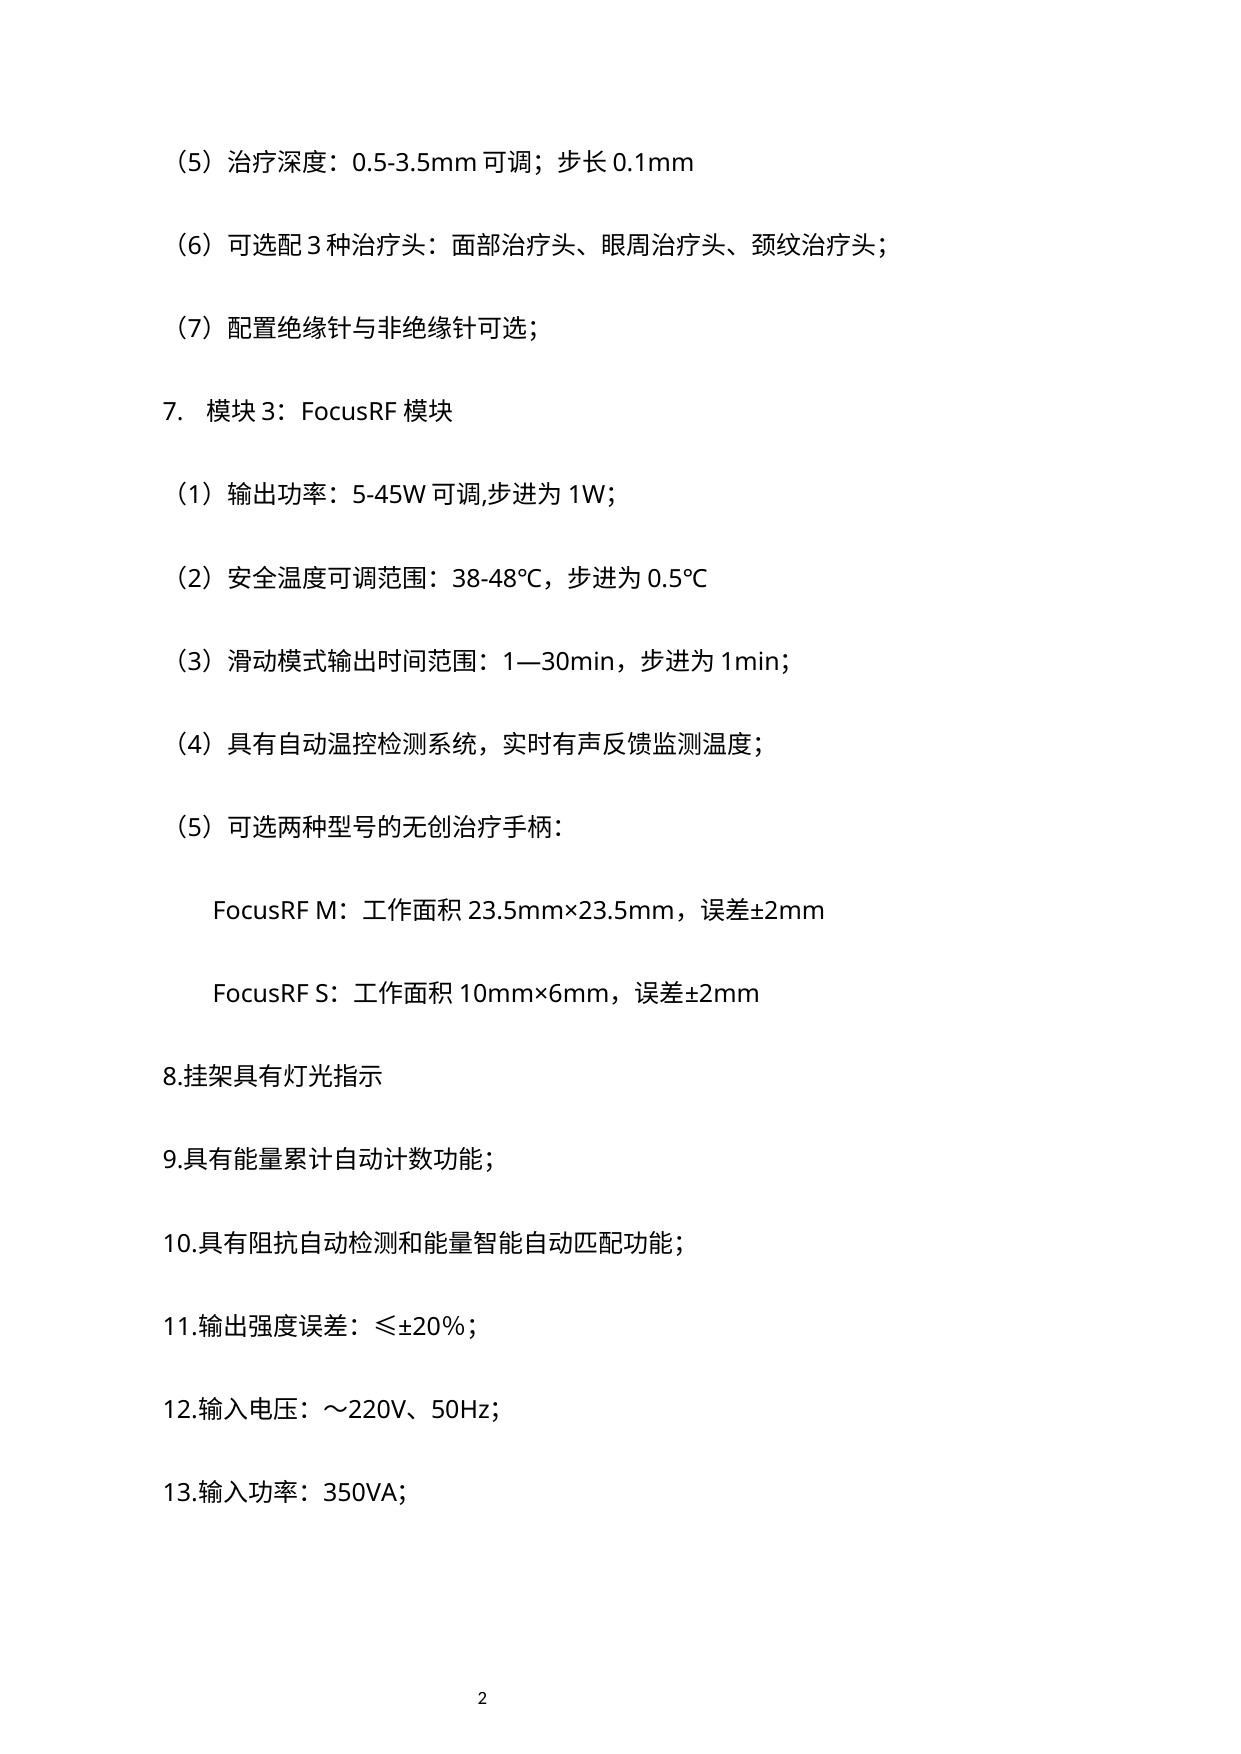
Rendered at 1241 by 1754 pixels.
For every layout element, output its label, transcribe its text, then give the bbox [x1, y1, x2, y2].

list （）配置绝缘针与非绝缘针可选； [162, 294, 1093, 359]
list （5）治疗深度：0.5-3.5mm可调；步长0.1mm [162, 128, 1093, 193]
list （1）输出功率：5-45W可调,步进为1W； [162, 461, 1093, 526]
list （）可选配3种治疗头：面部治疗头、眼周治疗头、颈纹治疗头； [162, 211, 1093, 276]
list FocusRF M：工作面积23.5mm×23.5mm，误差±2mm [162, 876, 1093, 941]
list 输入功率：350VA； [162, 1458, 1093, 1523]
list 挂架具有灯光指示 [162, 1042, 1093, 1107]
list 输入电压：～220V、50Hz； [162, 1375, 1093, 1440]
list （4）具有自动温控检测系统，实时有声反馈监测温度； [162, 710, 1093, 775]
list （3）滑动模式输出时间范围：1—30min，步进为1min； [162, 627, 1093, 692]
list 具有能量累计自动计数功能； [162, 1126, 1093, 1191]
list 输出强度误差：≤±20％； [162, 1292, 1093, 1357]
list FocusRF S：工作面积10mm×6mm，误差±2mm [162, 959, 1093, 1024]
list 具有阻抗自动检测和能量智能自动匹配功能； [162, 1209, 1093, 1274]
list 模块3：FocusRF 模块 [162, 377, 1093, 442]
list （2）安全温度可调范围：38-48℃，步进为0.5℃ [162, 544, 1093, 609]
list （5）可选两种型号的无创治疗手柄： [162, 793, 1093, 858]
